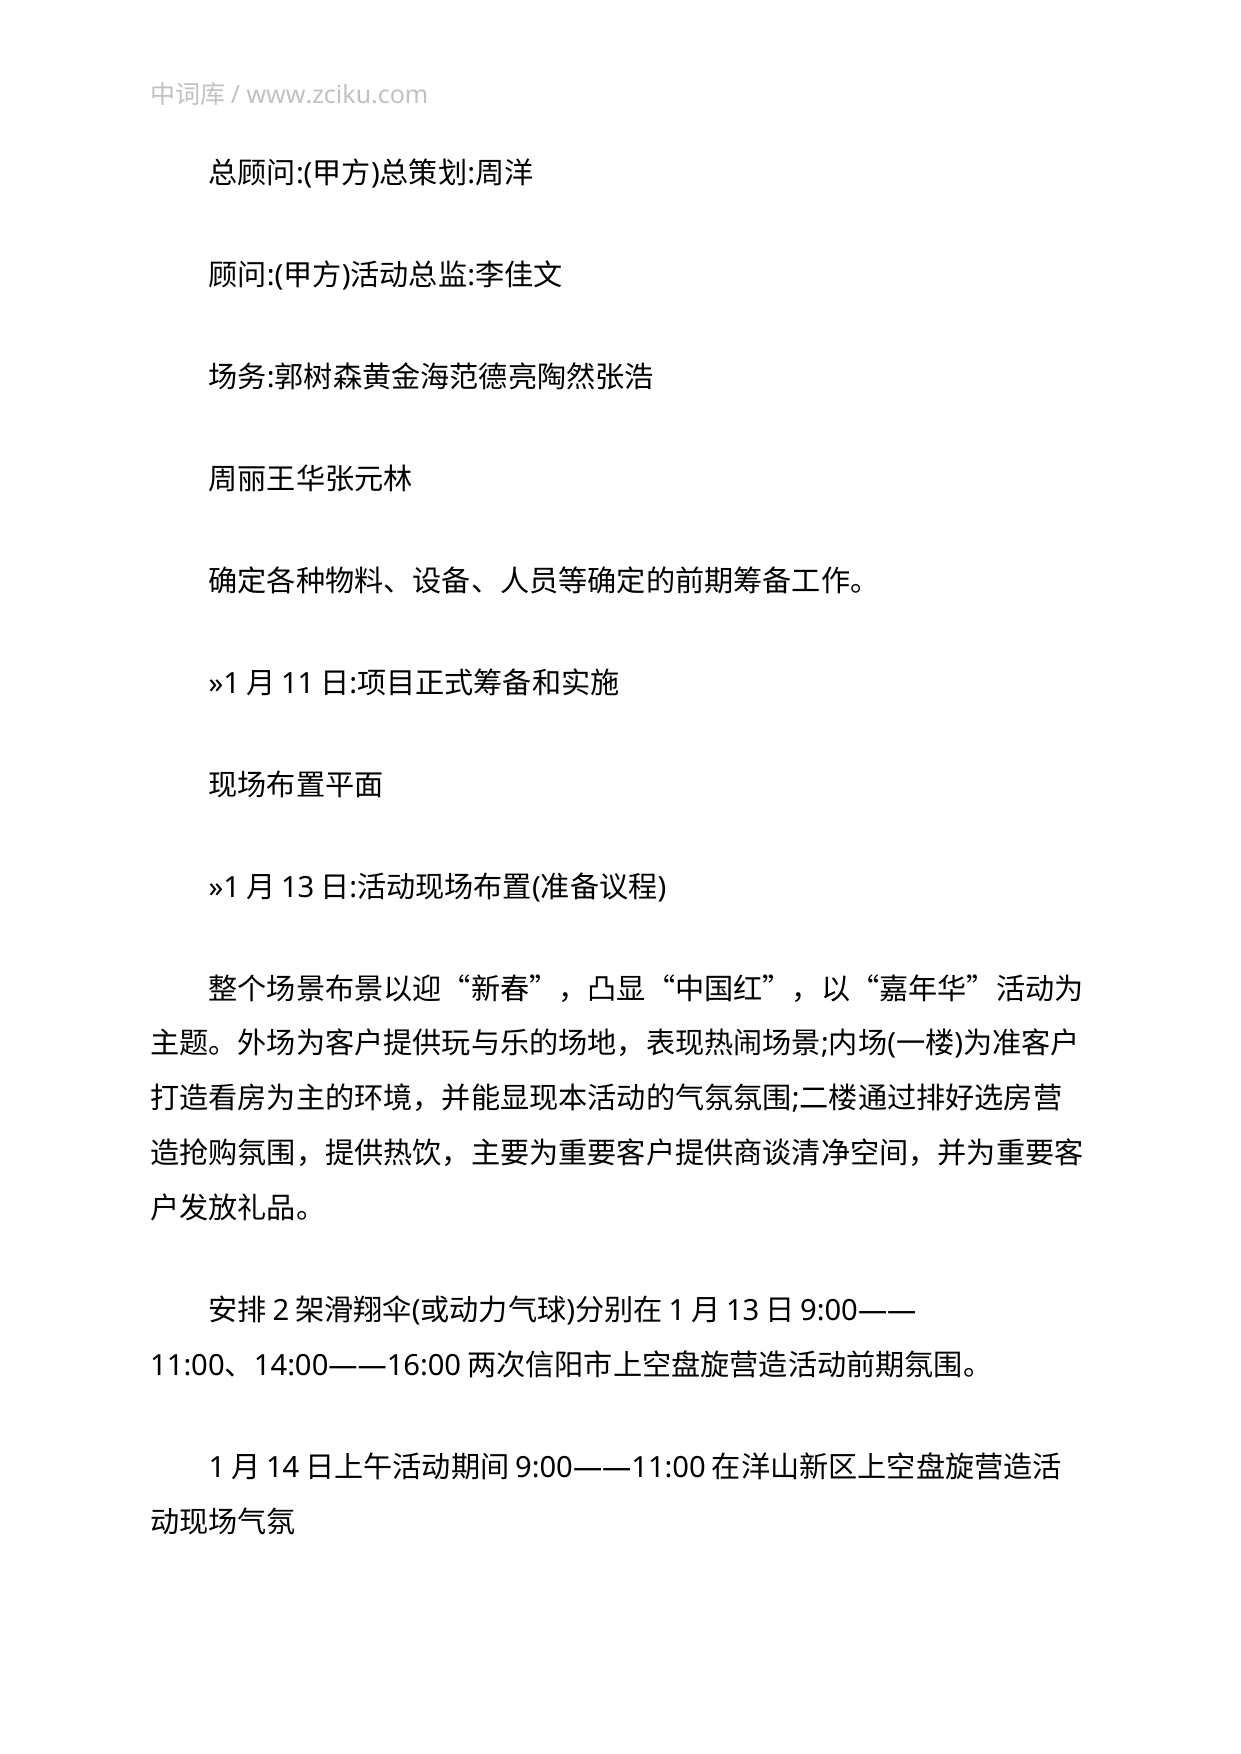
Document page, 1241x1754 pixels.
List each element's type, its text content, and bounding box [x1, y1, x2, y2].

text 1月14日上午活动期间9:00——11:00在洋山新区上空盘旋营造活动现场气氛 [150, 1444, 1090, 1541]
text 安排2架滑翔伞(或动力气球)分别在1月13日9:00——11:00、14:00——16:00两次信阳市上空盘旋营造活动前期氛围。 [150, 1287, 1090, 1384]
text 整个场景布景以迎“新春”，凸显“中国红”，以“嘉年华”活动为主题。外场为客户提供玩与乐的场地，表现热闹场景;内场(一楼)为准客户打造看房为主的环境，并能显现本活动的气氛氛围;二楼通过排好选房营造抢购氛围，提供热饮，主要为重要客户提供商谈清净空间，并为重要客户发放礼品。 [150, 965, 1090, 1227]
text 现场布置平面 [150, 761, 1090, 804]
text 场务:郭树森黄金海范德亮陶然张浩 [150, 354, 1090, 396]
text 顾问:(甲方)活动总监:李佳文 [150, 252, 1090, 294]
text 周丽王华张元林 [150, 456, 1090, 498]
text »1月13日:活动现场布置(准备议程) [150, 863, 1090, 906]
text »1月11日:项目正式筹备和实施 [150, 659, 1090, 702]
text 确定各种物料、设备、人员等确定的前期筹备工作。 [150, 558, 1090, 600]
text 总顾问:(甲方)总策划:周洋 [150, 150, 1090, 192]
